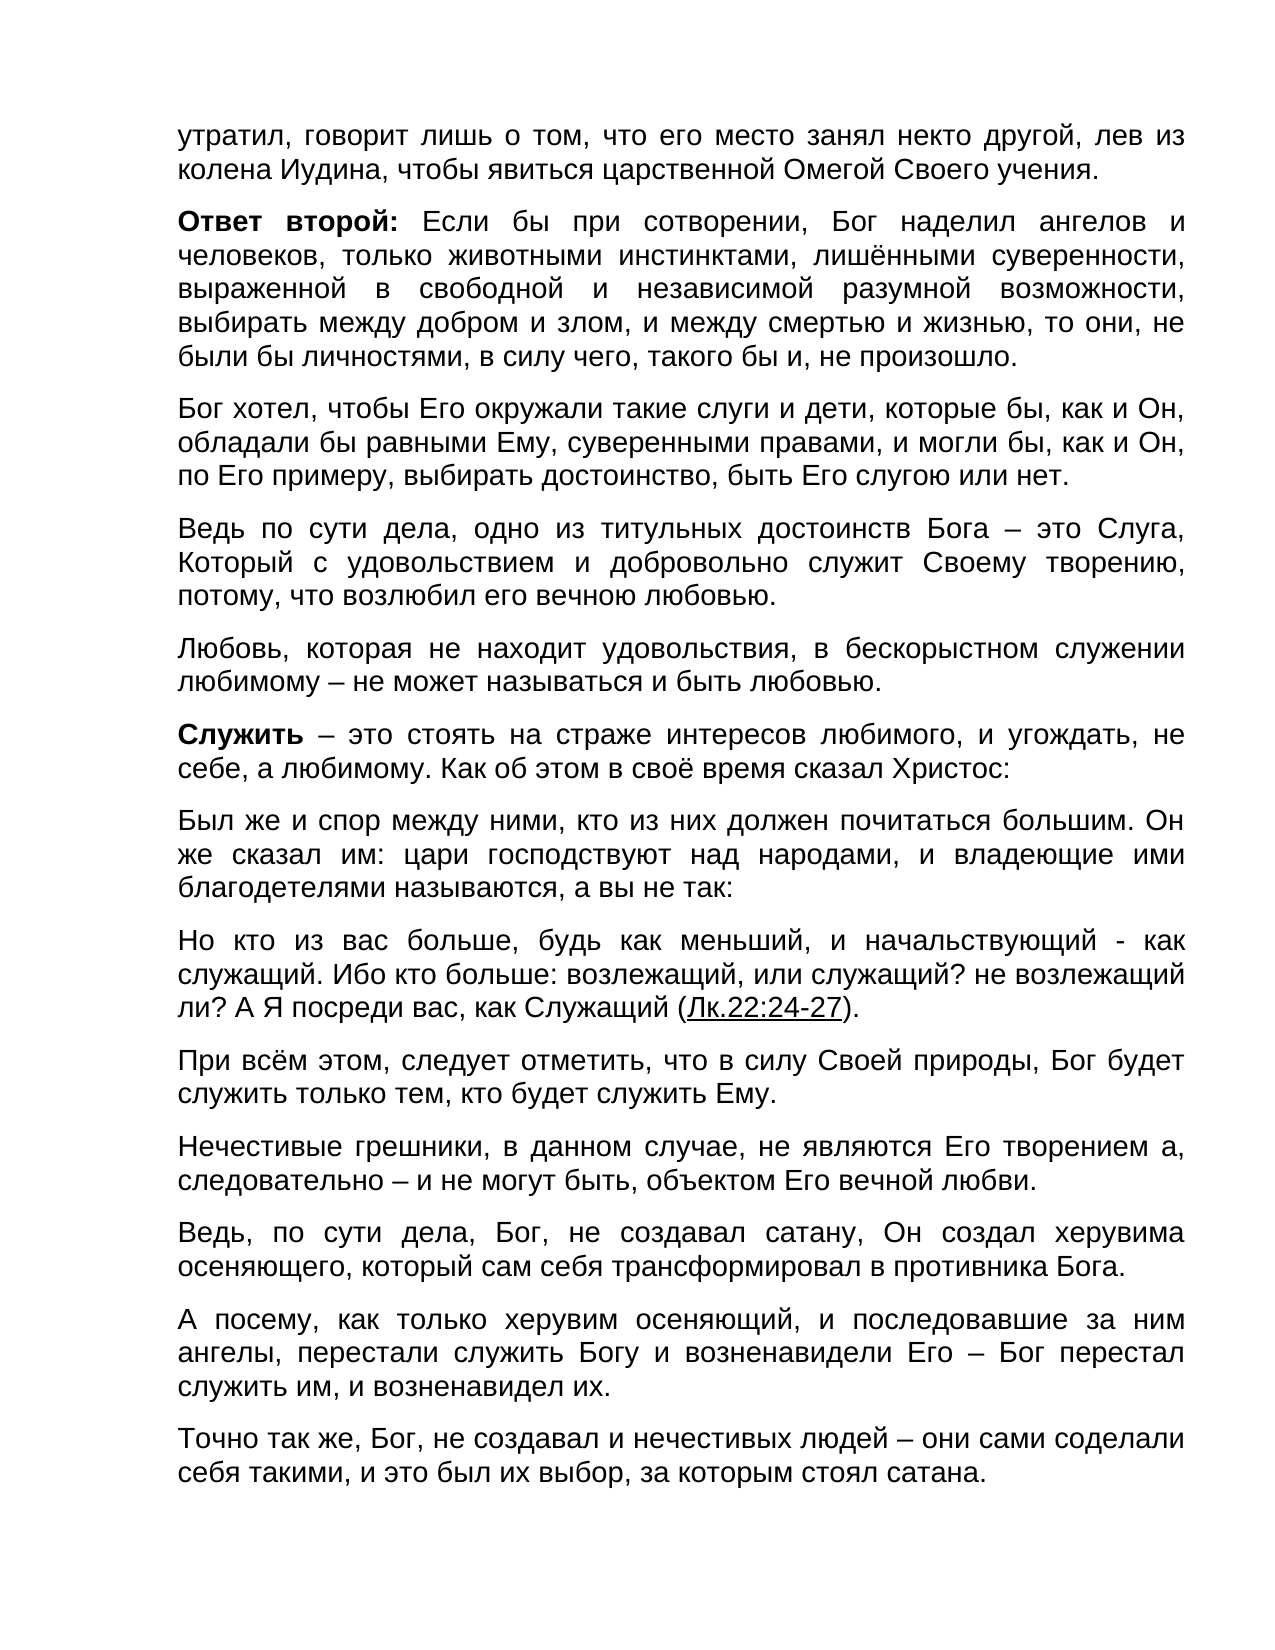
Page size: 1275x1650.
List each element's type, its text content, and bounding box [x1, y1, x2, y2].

text Нечестивые грешники, в данном случае, не являются Его творением а, следовательно – и не могут быть, объектом Его вечной любви. [177, 1129, 1186, 1196]
text Бог хотел, чтобы Его окружали такие слуги и дети, которые бы, как и Он, обладали бы равными Ему, суверенными правами, и могли бы, как и Он, по Его примеру, выбирать достоинство, быть Его слугою или нет. [177, 391, 1186, 492]
text А посему, как только херувим осеняющий, и последовавшие за ним ангелы, перестали служить Богу и возненавидели Его – Бог перестал служить им, и возненавидел их. [177, 1302, 1186, 1402]
text Ведь, по сути дела, Бог, не создавал сатану, Он создал херувима осеняющего, который сам себя трансформировал в противника Бога. [177, 1215, 1186, 1282]
text При всём этом, следует отметить, что в силу Своей природы, Бог будет служить только тем, кто будет служить Ему. [177, 1043, 1186, 1110]
text Ведь по сути дела, одно из титульных достоинств Бога – это Слуга, Который с удовольствием и добровольно служит Своему творению, потому, что возлюбил его вечною любовью. [177, 511, 1186, 612]
text Служить – это стоять на страже интересов любимого, и угождать, не себе, а любимому. Как об этом в своё время сказал Христос: [177, 717, 1186, 784]
text Точно так же, Бог, не создавал и нечестивых людей – они сами соделали себя такими, и это был их выбор, за которым стоял сатана. [177, 1421, 1186, 1488]
text Любовь, которая не находит удовольствия, в бескорыстном служении любимому – не может называться и быть любовью. [177, 631, 1186, 698]
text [177, 118, 1186, 185]
text Был же и спор между ними, кто из них должен почитаться большим. Он же сказал им: цари господствуют над народами, и владеющие ими благодетелями называются, а вы не так: [177, 803, 1186, 904]
text Ответ второй: Если бы при сотворении, Бог наделил ангелов и человеков, только животными инстинктами, лишёнными суверенности, выраженной в свободной и независимой разумной возможности, выбирать между добром и злом, и между смертью и жизнью, то они, не были бы личностями, в силу чего, такого бы и, не произошло. [177, 204, 1186, 372]
text Но кто из вас больше, будь как меньший, и начальствующий - как служащий. Ибо кто больше: возлежащий, или служащий? не возлежащий ли? А Я посреди вас, как Служащий (Лк.22:24-27). [177, 923, 1186, 1024]
